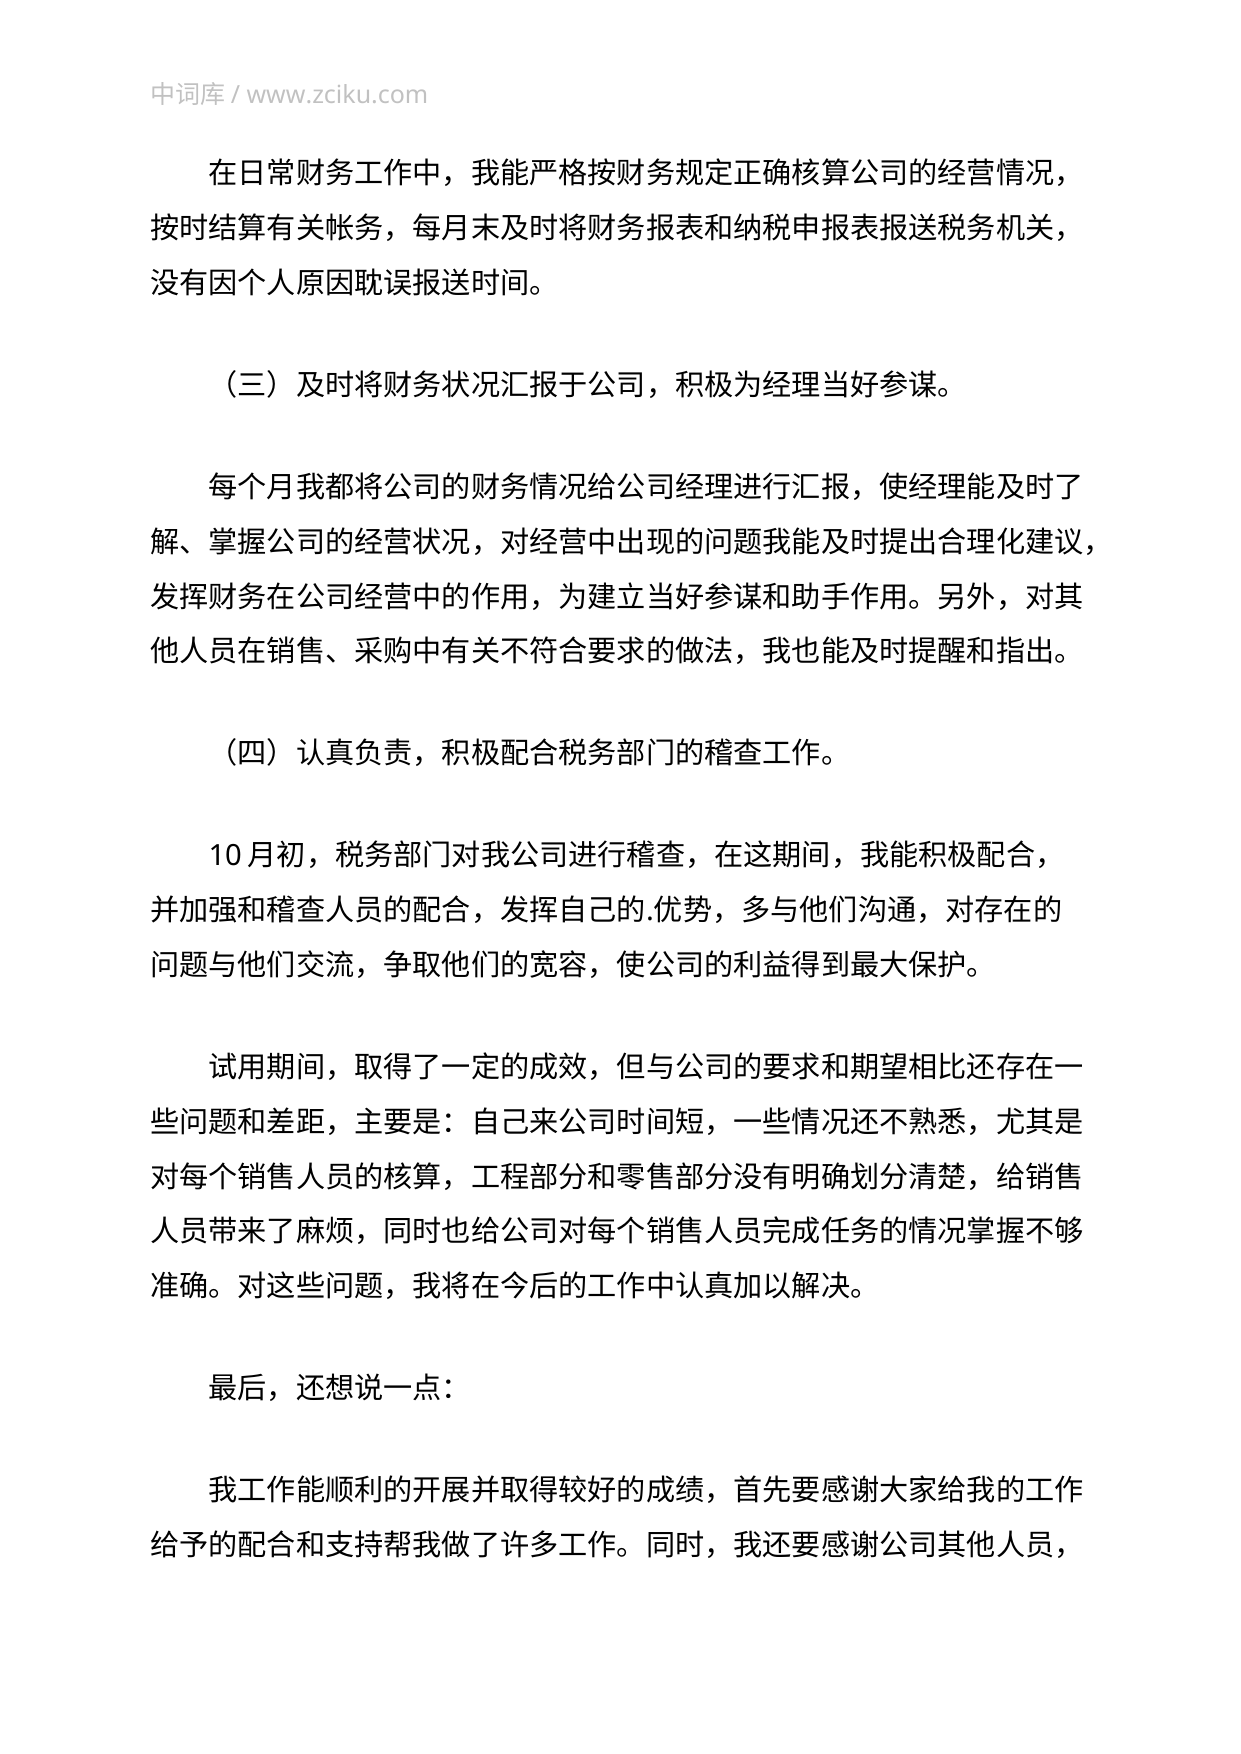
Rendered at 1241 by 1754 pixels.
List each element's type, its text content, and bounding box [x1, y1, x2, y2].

text 每个月我都将公司的财务情况给公司经理进行汇报，使经理能及时了解、掌握公司的经营状况，对经营中出现的问题我能及时提出合理化建议，发挥财务在公司经营中的作用，为建立当好参谋和助手作用。另外，对其他人员在销售、采购中有关不符合要求的做法，我也能及时提醒和指出。 [150, 463, 1090, 670]
text 试用期间，取得了一定的成效，但与公司的要求和期望相比还存在一些问题和差距，主要是：自己来公司时间短，一些情况还不熟悉，尤其是对每个销售人员的核算，工程部分和零售部分没有明确划分清楚，给销售人员带来了麻烦，同时也给公司对每个销售人员完成任务的情况掌握不够准确。对这些问题，我将在今后的工作中认真加以解决。 [150, 1043, 1090, 1305]
text 最后，还想说一点： [150, 1365, 1090, 1407]
text 10月初，税务部门对我公司进行稽查，在这期间，我能积极配合，并加强和稽查人员的配合，发挥自己的.优势，多与他们沟通，对存在的问题与他们交流，争取他们的宽容，使公司的利益得到最大保护。 [150, 832, 1090, 984]
text （四）认真负责，积极配合税务部门的稽查工作。 [150, 730, 1090, 772]
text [150, 1466, 1090, 1564]
text （三）及时将财务状况汇报于公司，积极为经理当好参谋。 [150, 362, 1090, 404]
text 在日常财务工作中，我能严格按财务规定正确核算公司的经营情况，按时结算有关帐务，每月末及时将财务报表和纳税申报表报送税务机关，没有因个人原因耽误报送时间。 [150, 150, 1090, 302]
